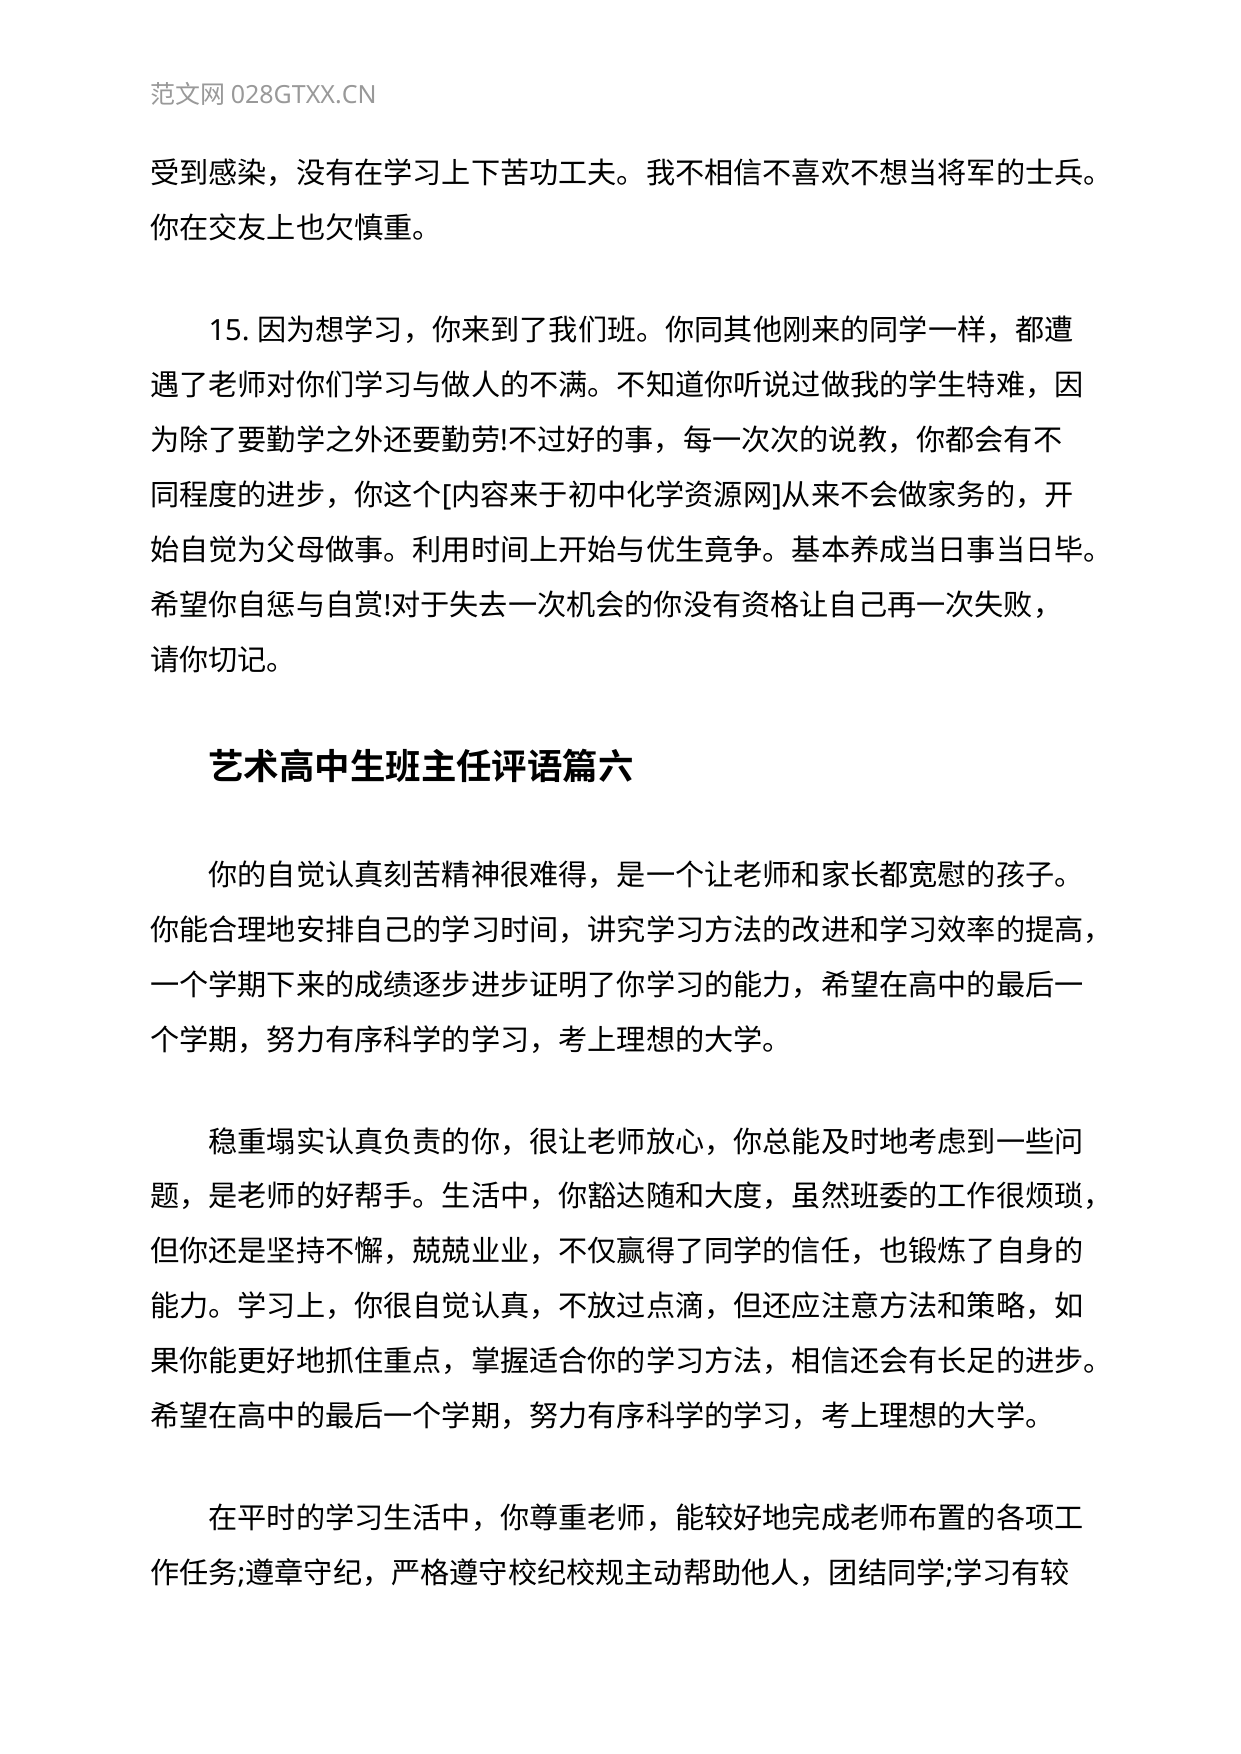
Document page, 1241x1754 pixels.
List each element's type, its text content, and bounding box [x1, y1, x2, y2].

text 15. 因为想学习，你来到了我们班。你同其他刚来的同学一样，都遭遇了老师对你们学习与做人的不满。不知道你听说过做我的学生特难，因为除了要勤学之外还要勤劳!不过好的事，每一次次的说教，你都会有不同程度的进步，你这个[内容来于初中化学资源网]从来不会做家务的，开始自觉为父母做事。利用时间上开始与优生竟争。基本养成当日事当日毕。希望你自惩与自赏!对于失去一次机会的你没有资格让自己再一次失败，请你切记。 [150, 307, 1090, 679]
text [150, 150, 1090, 247]
text 艺术高中生班主任评语篇六 [150, 738, 1090, 789]
text 稳重塌实认真负责的你，很让老师放心，你总能及时地考虑到一些问题，是老师的好帮手。生活中，你豁达随和大度，虽然班委的工作很烦琐，但你还是坚持不懈，兢兢业业，不仅赢得了同学的信任，也锻炼了自身的能力。学习上，你很自觉认真，不放过点滴，但还应注意方法和策略，如果你能更好地抓住重点，掌握适合你的学习方法，相信还会有长足的进步。希望在高中的最后一个学期，努力有序科学的学习，考上理想的大学。 [150, 1118, 1090, 1435]
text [150, 1494, 1090, 1592]
text 你的自觉认真刻苦精神很难得，是一个让老师和家长都宽慰的孩子。你能合理地安排自己的学习时间，讲究学习方法的改进和学习效率的提高，一个学期下来的成绩逐步进步证明了你学习的能力，希望在高中的最后一个学期，努力有序科学的学习，考上理想的大学。 [150, 852, 1090, 1059]
